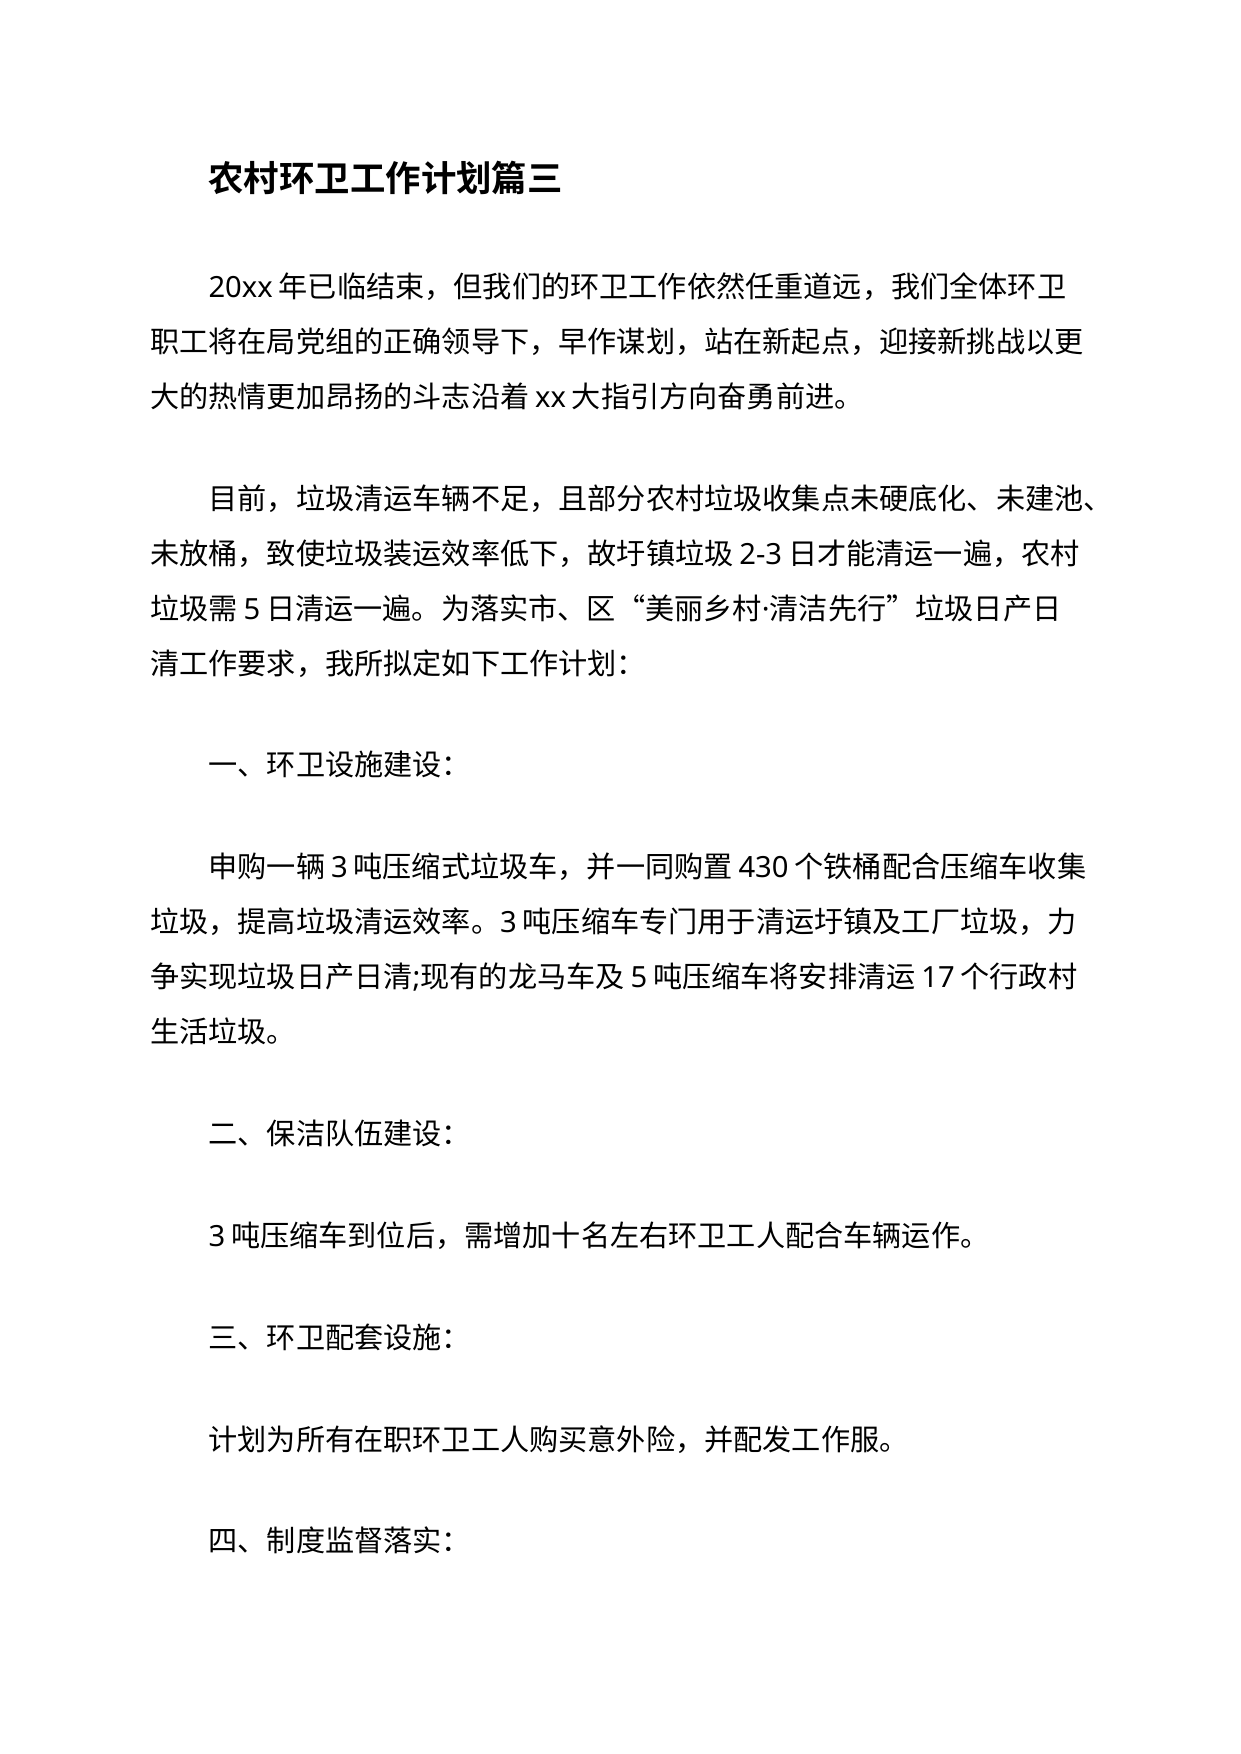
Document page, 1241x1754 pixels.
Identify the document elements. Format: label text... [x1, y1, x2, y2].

text 计划为所有在职环卫工人购买意外险，并配发工作服。 [150, 1416, 1090, 1458]
text 三、环卫配套设施： [150, 1314, 1090, 1357]
text 20xx年已临结束，但我们的环卫工作依然任重道远，我们全体环卫职工将在局党组的正确领导下，早作谋划，站在新起点，迎接新挑战以更大的热情更加昂扬的斗志沿着xx大指引方向奋勇前进。 [150, 263, 1090, 416]
text 目前，垃圾清运车辆不足，且部分农村垃圾收集点未硬底化、未建池、未放桶，致使垃圾装运效率低下，故圩镇垃圾2-3日才能清运一遍，农村垃圾需5日清运一遍。为落实市、区“美丽乡村·清洁先行”垃圾日产日清工作要求，我所拟定如下工作计划： [150, 475, 1090, 682]
text 二、保洁队伍建设： [150, 1111, 1090, 1153]
text 3吨压缩车到位后，需增加十名左右环卫工人配合车辆运作。 [150, 1212, 1090, 1255]
text 申购一辆3吨压缩式垃圾车，并一同购置430个铁桶配合压缩车收集垃圾，提高垃圾清运效率。3吨压缩车专门用于清运圩镇及工厂垃圾，力争实现垃圾日产日清;现有的龙马车及5吨压缩车将安排清运17个行政村生活垃圾。 [150, 844, 1090, 1051]
text 四、制度监督落实： [150, 1518, 1090, 1560]
text 一、环卫设施建设： [150, 742, 1090, 784]
text 农村环卫工作计划篇三 [150, 150, 1090, 201]
